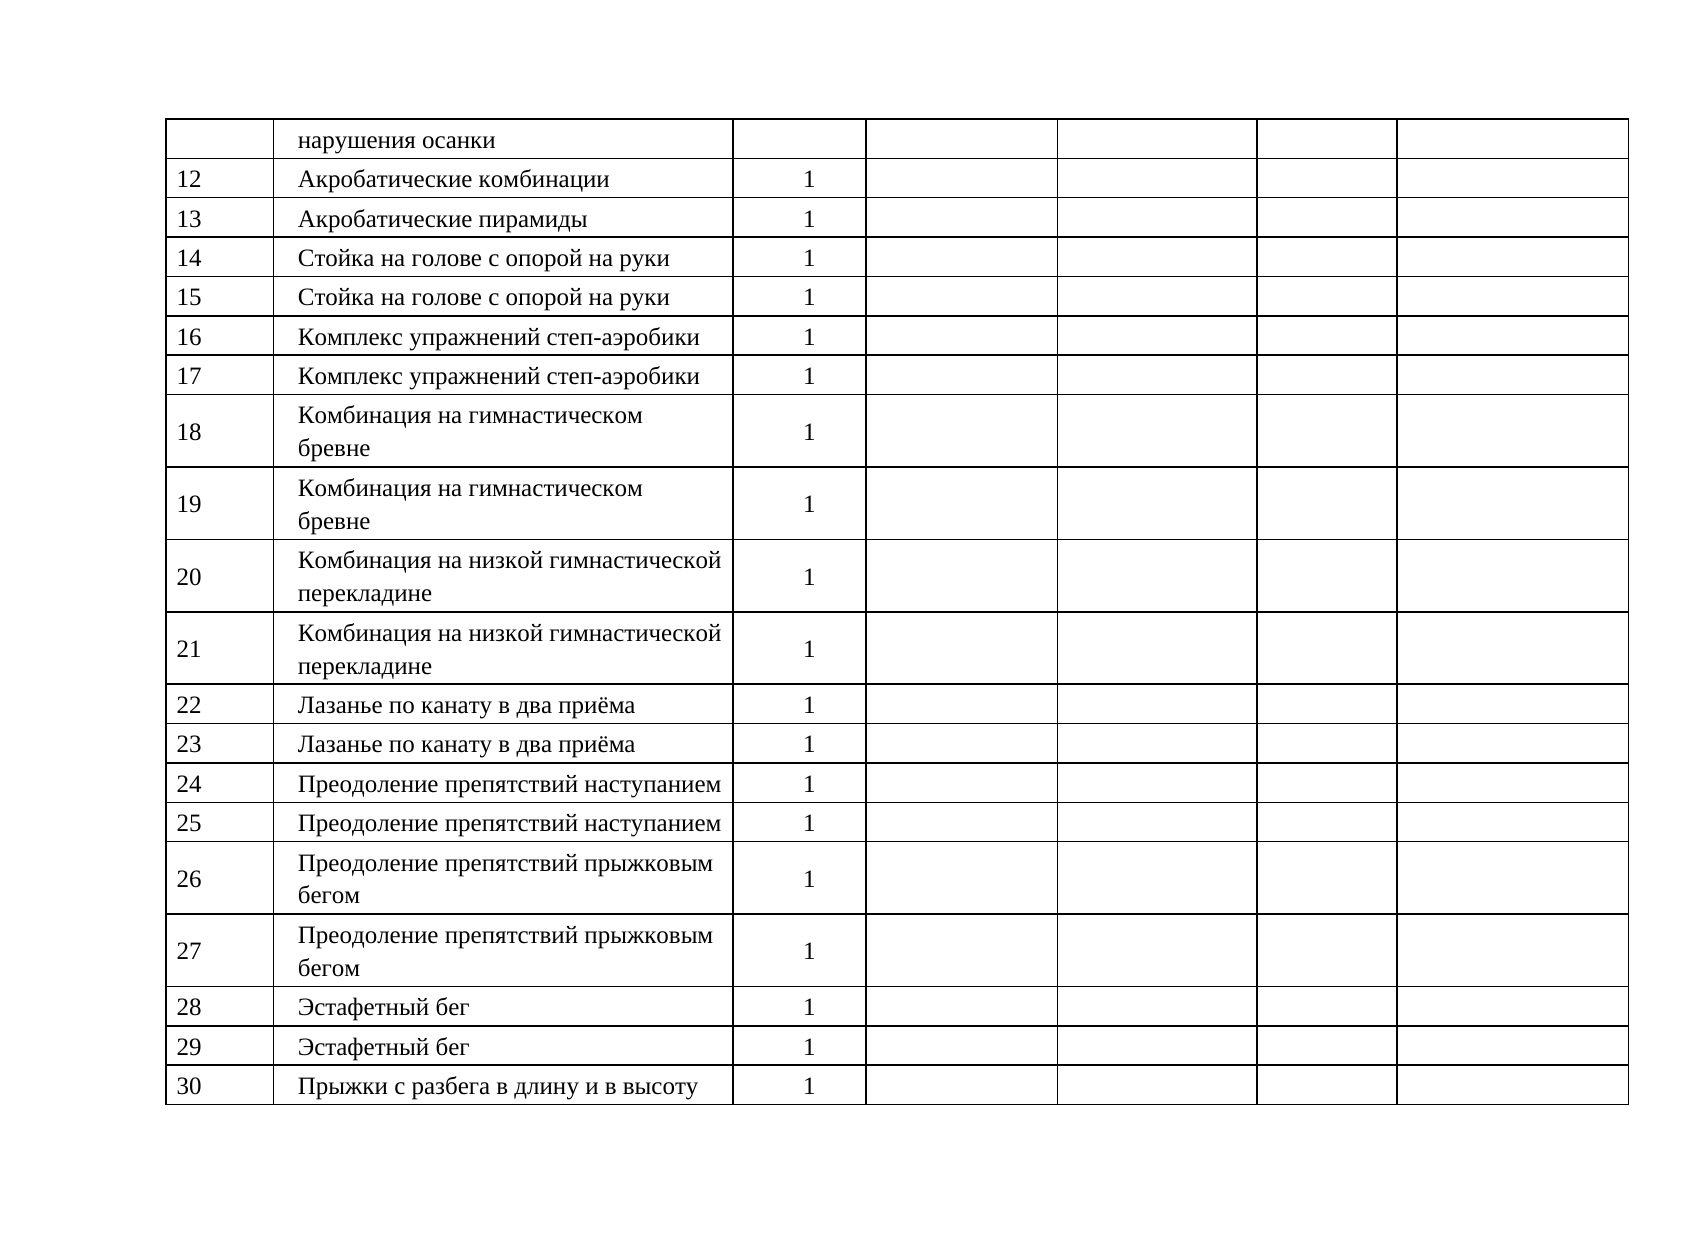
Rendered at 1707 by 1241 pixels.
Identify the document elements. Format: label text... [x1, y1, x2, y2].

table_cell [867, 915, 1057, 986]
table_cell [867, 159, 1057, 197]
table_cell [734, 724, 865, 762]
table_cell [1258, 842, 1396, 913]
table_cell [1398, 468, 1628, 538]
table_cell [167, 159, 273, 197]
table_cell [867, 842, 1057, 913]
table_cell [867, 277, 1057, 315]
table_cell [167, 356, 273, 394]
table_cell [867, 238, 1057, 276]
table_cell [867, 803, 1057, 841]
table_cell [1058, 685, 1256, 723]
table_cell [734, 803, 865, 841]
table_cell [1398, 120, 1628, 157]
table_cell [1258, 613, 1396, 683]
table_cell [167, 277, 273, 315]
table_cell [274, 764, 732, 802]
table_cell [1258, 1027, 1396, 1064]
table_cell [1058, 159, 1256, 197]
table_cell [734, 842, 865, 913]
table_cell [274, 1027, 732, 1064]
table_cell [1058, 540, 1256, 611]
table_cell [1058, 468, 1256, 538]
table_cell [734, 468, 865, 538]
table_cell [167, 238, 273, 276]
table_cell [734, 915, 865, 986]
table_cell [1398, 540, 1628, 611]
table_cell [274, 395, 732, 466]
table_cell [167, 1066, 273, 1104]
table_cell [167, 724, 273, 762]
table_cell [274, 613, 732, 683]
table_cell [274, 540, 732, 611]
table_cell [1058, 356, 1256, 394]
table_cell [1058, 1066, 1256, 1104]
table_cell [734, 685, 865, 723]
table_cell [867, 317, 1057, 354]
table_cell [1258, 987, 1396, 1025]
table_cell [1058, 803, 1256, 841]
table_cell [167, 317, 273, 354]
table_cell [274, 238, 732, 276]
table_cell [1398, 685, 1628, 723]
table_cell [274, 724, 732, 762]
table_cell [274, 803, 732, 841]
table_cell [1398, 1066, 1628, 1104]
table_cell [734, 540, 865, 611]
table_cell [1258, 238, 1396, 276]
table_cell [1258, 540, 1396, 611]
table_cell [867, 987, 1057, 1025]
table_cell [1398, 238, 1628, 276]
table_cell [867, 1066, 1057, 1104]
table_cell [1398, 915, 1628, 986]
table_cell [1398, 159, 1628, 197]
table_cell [274, 120, 732, 157]
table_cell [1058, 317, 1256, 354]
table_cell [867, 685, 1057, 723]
table_cell 1 [734, 120, 865, 157]
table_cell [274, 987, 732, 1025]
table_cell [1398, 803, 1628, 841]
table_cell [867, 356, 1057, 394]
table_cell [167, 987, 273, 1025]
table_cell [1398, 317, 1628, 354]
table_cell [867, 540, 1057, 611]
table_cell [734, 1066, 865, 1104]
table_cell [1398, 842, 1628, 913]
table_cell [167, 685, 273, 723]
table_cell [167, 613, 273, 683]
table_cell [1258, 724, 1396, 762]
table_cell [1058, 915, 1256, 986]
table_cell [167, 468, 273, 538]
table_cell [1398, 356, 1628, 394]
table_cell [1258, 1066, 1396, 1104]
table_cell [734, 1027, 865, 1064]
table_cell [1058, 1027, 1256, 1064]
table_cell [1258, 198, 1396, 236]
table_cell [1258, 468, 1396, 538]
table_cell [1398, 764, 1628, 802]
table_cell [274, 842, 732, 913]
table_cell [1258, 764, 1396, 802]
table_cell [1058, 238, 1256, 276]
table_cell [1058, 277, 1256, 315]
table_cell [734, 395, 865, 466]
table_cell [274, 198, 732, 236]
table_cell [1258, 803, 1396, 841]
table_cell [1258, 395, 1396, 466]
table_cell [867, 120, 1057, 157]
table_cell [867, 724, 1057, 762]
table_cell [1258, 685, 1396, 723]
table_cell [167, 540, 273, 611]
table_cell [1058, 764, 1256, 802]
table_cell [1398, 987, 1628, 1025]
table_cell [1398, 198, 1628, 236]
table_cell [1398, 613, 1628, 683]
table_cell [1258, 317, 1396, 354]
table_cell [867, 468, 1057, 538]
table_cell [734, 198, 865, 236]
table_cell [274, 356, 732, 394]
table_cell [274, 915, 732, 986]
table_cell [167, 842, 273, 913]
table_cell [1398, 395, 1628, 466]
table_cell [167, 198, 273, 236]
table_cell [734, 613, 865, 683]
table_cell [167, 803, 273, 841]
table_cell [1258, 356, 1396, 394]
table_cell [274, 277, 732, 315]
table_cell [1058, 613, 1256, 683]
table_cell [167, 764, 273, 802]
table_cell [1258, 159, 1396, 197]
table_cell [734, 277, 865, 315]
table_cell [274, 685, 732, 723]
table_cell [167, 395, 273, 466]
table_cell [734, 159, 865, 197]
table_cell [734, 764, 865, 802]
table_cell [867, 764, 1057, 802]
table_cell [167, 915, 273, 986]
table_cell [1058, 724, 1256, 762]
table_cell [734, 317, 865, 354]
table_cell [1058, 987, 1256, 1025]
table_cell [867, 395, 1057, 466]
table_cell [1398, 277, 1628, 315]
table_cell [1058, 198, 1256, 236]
table_cell 11 [167, 120, 273, 157]
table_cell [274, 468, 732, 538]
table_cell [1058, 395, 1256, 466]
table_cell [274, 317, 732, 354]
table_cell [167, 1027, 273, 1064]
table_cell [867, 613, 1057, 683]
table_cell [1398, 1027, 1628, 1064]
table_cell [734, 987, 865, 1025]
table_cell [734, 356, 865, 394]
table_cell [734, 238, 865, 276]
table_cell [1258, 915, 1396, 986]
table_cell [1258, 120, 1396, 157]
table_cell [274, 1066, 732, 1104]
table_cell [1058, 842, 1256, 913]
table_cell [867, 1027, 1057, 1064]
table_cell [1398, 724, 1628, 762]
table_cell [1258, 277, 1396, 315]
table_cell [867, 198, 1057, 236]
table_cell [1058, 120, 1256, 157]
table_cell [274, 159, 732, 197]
